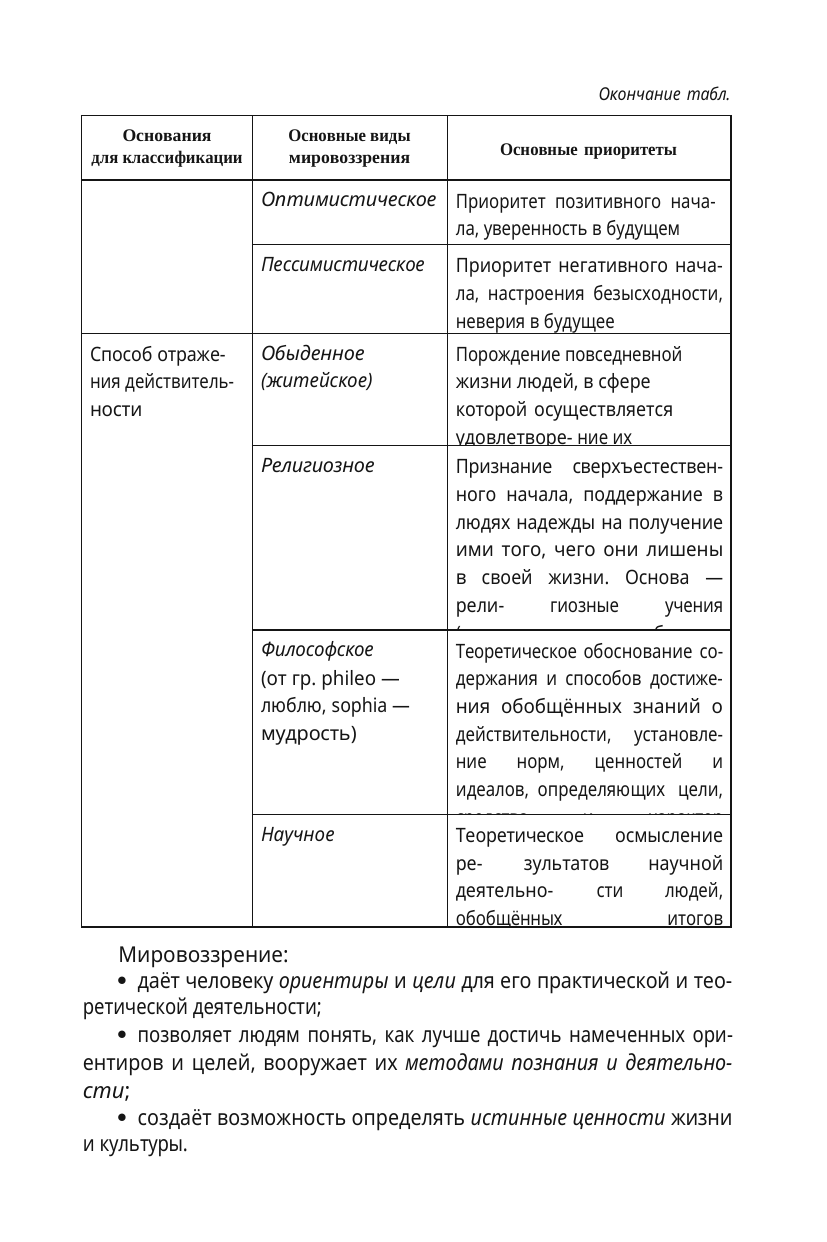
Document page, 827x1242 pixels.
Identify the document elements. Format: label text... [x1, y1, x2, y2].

table_cell Приоритет позитивного нача- ла, уверенность в будущем [448, 181, 730, 244]
list даёт человеку ориентиры и цели для его практической и тео- ретической деятельности; [83, 968, 732, 1020]
table_header Основные приоритеты [448, 116, 730, 179]
table_cell Способ отраже- ния действитель- ности [82, 334, 252, 926]
table_cell [82, 181, 252, 332]
text Окончание табл. [81, 82, 730, 106]
table_cell Философское (от гр. phileo — люблю, sophia — мудрость) [253, 631, 447, 814]
table_cell Религиозное [253, 446, 447, 629]
list создаёт возможность определять истинные ценности жизни и культуры. [83, 1105, 733, 1156]
table_header Основания для классификации [82, 116, 252, 179]
table_cell Научное [253, 815, 447, 926]
table_cell Теоретическое осмысление ре- зультатов научной деятельно- сти людей, обобщённых итогов человеческого познания [448, 815, 730, 926]
list позволяет людям понять, как лучше достичь намеченных ори- ентиров и целей, вооружает их методами познания и деятельно- сти; [83, 1020, 733, 1104]
table_cell Приоритет негативного нача- ла, настроения безысходности, неверия в будущее [448, 245, 730, 332]
table_header Основные виды мировоззрения [253, 116, 447, 179]
table_cell Обыденное (житейское) [253, 334, 447, 445]
table_cell Порождение повседневной жизни людей, в сфере которой осуществляется удовлетворе- ние их потребностей [448, 334, 730, 445]
table_cell Оптимистическое [253, 181, 447, 244]
text Мировоззрение: [118, 942, 743, 967]
table_cell Пессимистическое [253, 245, 447, 332]
table_cell Теоретическое обоснование со- держания и способов достиже- ния обобщённых знаний о действительности, установле- ние норм, ценностей и идеалов, определяющих цели, средства и характер деятельности людей [448, 631, 730, 814]
table_cell Признание сверхъестествен- ного начала, поддержание в людях надежды на получение ими того, чего они лишены в своей жизни. Основа — рели- гиозные учения (христианство, ислам, буддизм и др.) [448, 446, 730, 629]
